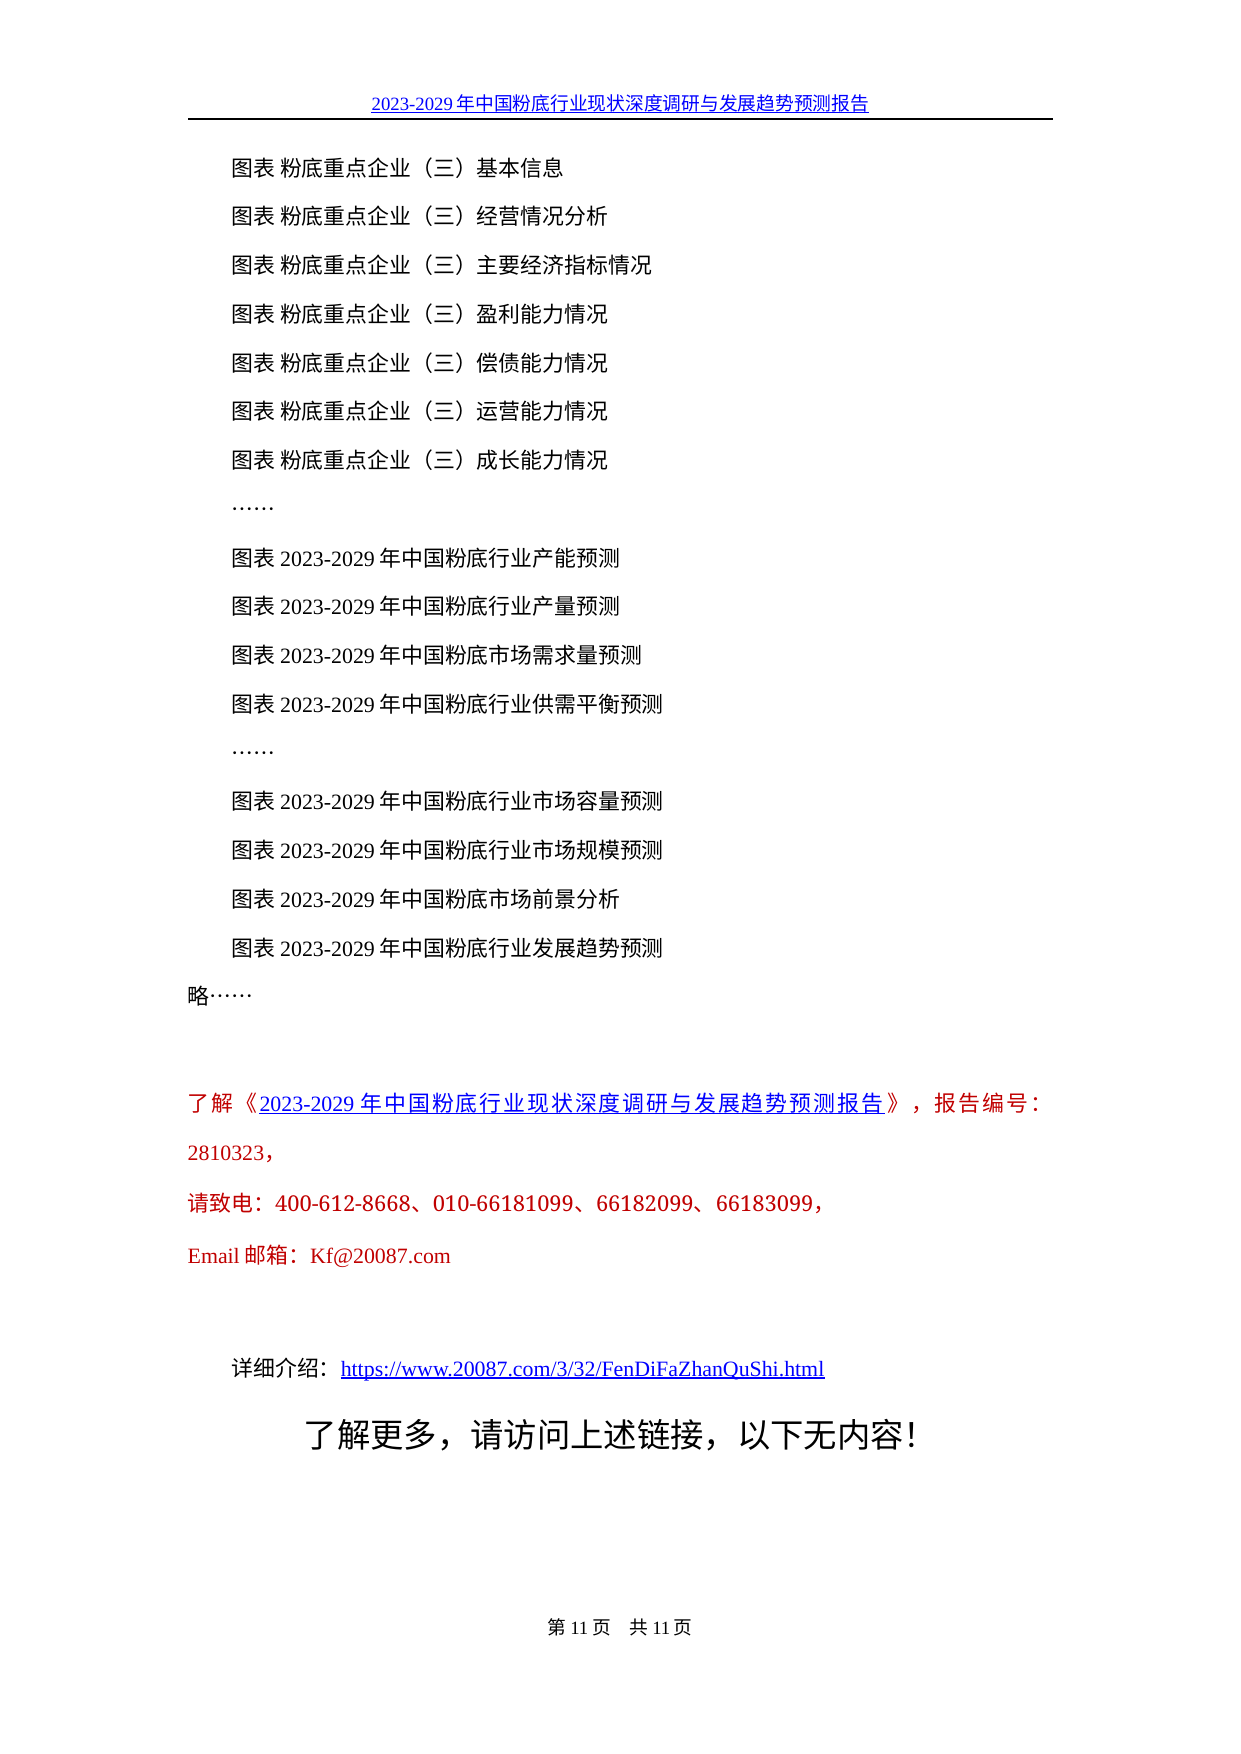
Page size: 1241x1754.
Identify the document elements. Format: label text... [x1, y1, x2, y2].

text 了解《2023-2029年中国粉底行业现状深度调研与发展趋势预测报告》，报告编号：2810323， [187, 1085, 1053, 1167]
text Email邮箱：Kf@20087.com [187, 1237, 1053, 1270]
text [187, 150, 1053, 1011]
title 了解更多，请访问上述链接，以下无内容！ [187, 1400, 1053, 1465]
text 请致电：400-612-8668、010-66181099、66182099、66183099， [187, 1186, 1053, 1218]
text 详细介绍：https://www.20087.com/3/32/FenDiFaZhanQuShi.html [187, 1350, 1053, 1383]
